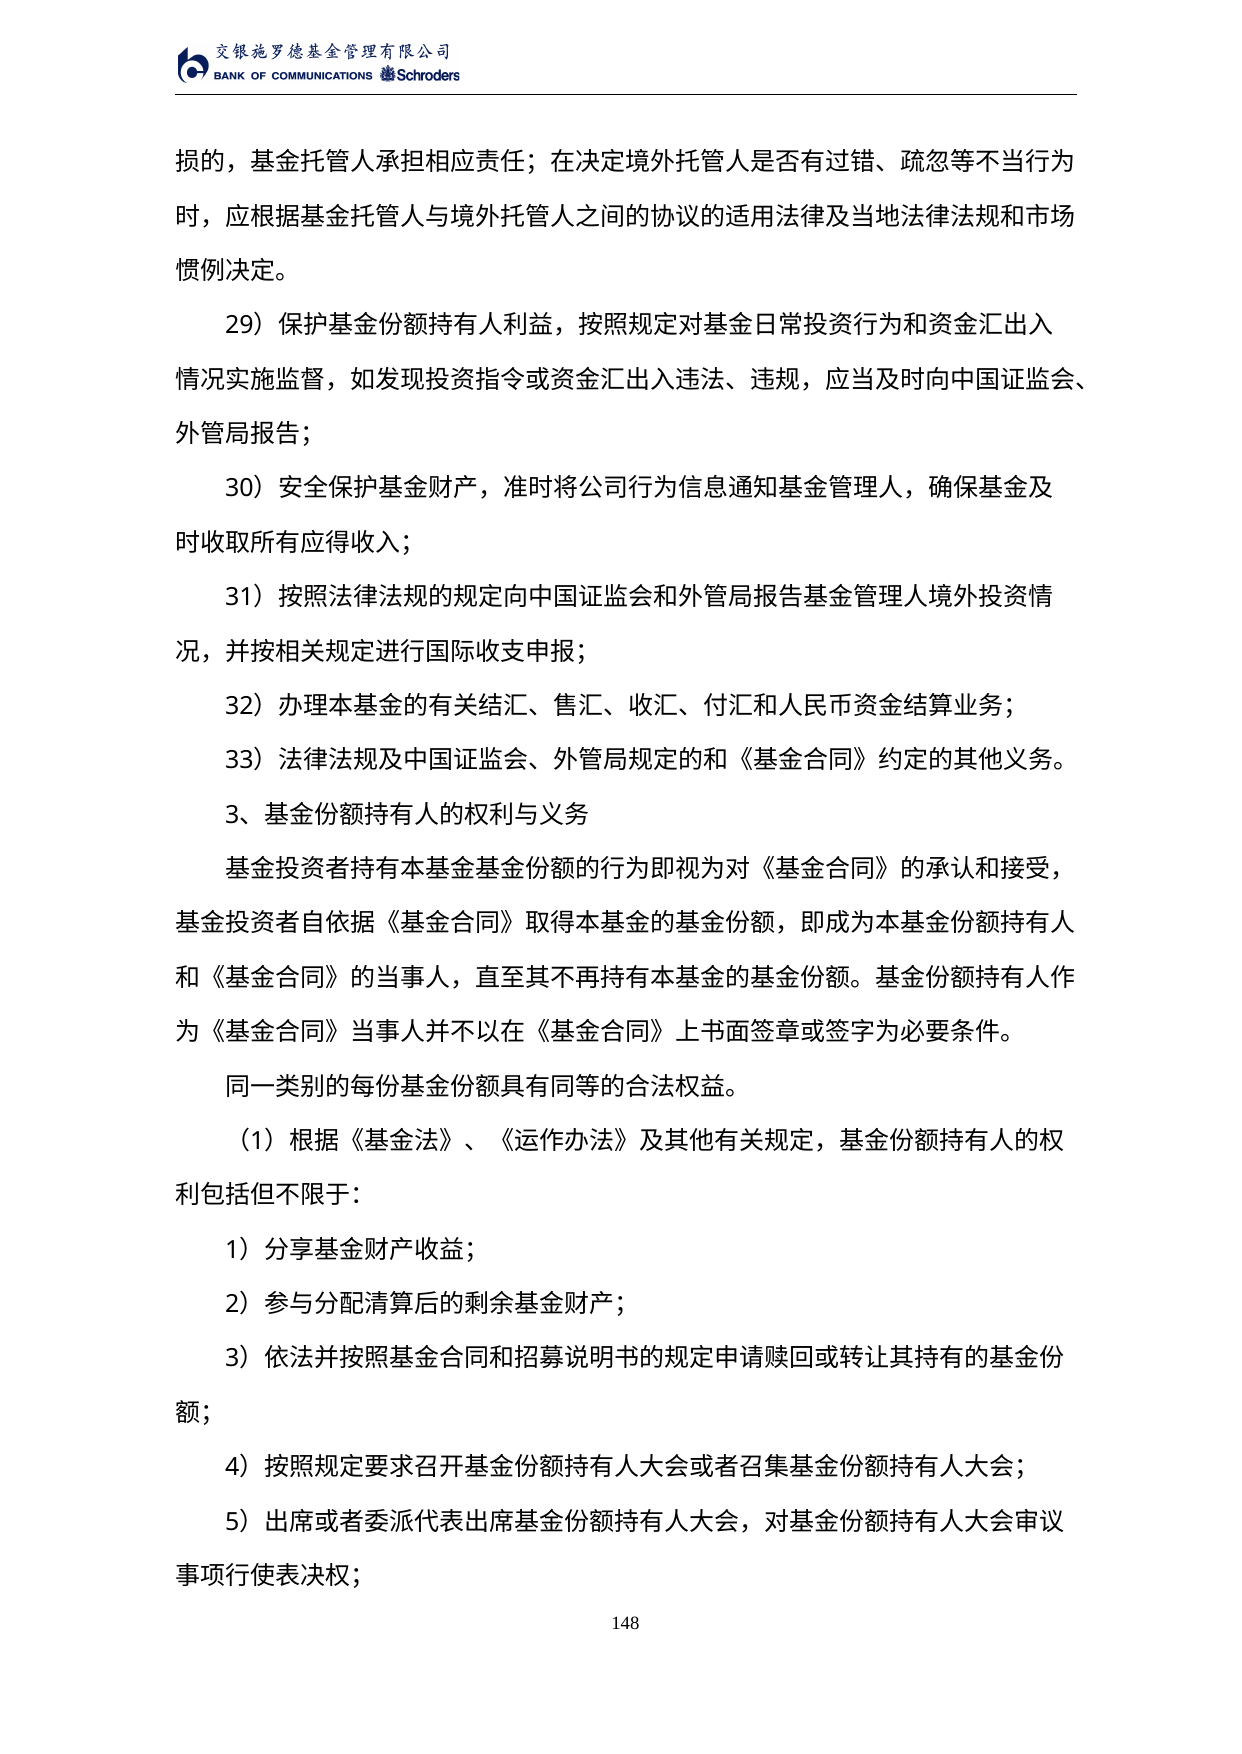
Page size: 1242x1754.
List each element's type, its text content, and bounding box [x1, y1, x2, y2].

text 32）办理本基金的有关结汇、售汇、收汇、付汇和人民币资金结算业务； [175, 685, 1077, 722]
text 33）法律法规及中国证监会、外管局规定的和《基金合同》约定的其他义务。 [175, 740, 1077, 776]
text 3）依法并按照基金合同和招募说明书的规定申请赎回或转让其持有的基金份额； [175, 1338, 1077, 1428]
text 4）按照规定要求召开基金份额持有人大会或者召集基金份额持有人大会； [175, 1447, 1077, 1483]
text 29）保护基金份额持有人利益，按照规定对基金日常投资行为和资金汇出入情况实施监督，如发现投资指令或资金汇出入违法、违规，应当及时向中国证监会、外管局报告； [175, 305, 1077, 450]
text 3、基金份额持有人的权利与义务 [175, 794, 1077, 830]
text 5）出席或者委派代表出席基金份额持有人大会，对基金份额持有人大会审议事项行使表决权； [175, 1501, 1077, 1592]
text （1）根据《基金法》、《运作办法》及其他有关规定，基金份额持有人的权利包括但不限于： [175, 1120, 1077, 1211]
text 31）按照法律法规的规定向中国证监会和外管局报告基金管理人境外投资情况，并按相关规定进行国际收支申报； [175, 577, 1077, 667]
text 同一类别的每份基金份额具有同等的合法权益。 [175, 1066, 1077, 1102]
text 基金投资者持有本基金基金份额的行为即视为对《基金合同》的承认和接受，基金投资者自依据《基金合同》取得本基金的基金份额，即成为本基金份额持有人和《基金合同》的当事人，直至其不再持有本基金的基金份额。基金份额持有人作为《基金合同》当事人并不以在《基金合同》上书面签章或签字为必要条件。 [175, 848, 1077, 1048]
text 1）分享基金财产收益； [175, 1229, 1077, 1265]
text 2）参与分配清算后的剩余基金财产； [175, 1283, 1077, 1320]
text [175, 142, 1077, 287]
picture [178, 43, 460, 83]
text 30）安全保护基金财产，准时将公司行为信息通知基金管理人，确保基金及时收取所有应得收入； [175, 468, 1077, 558]
